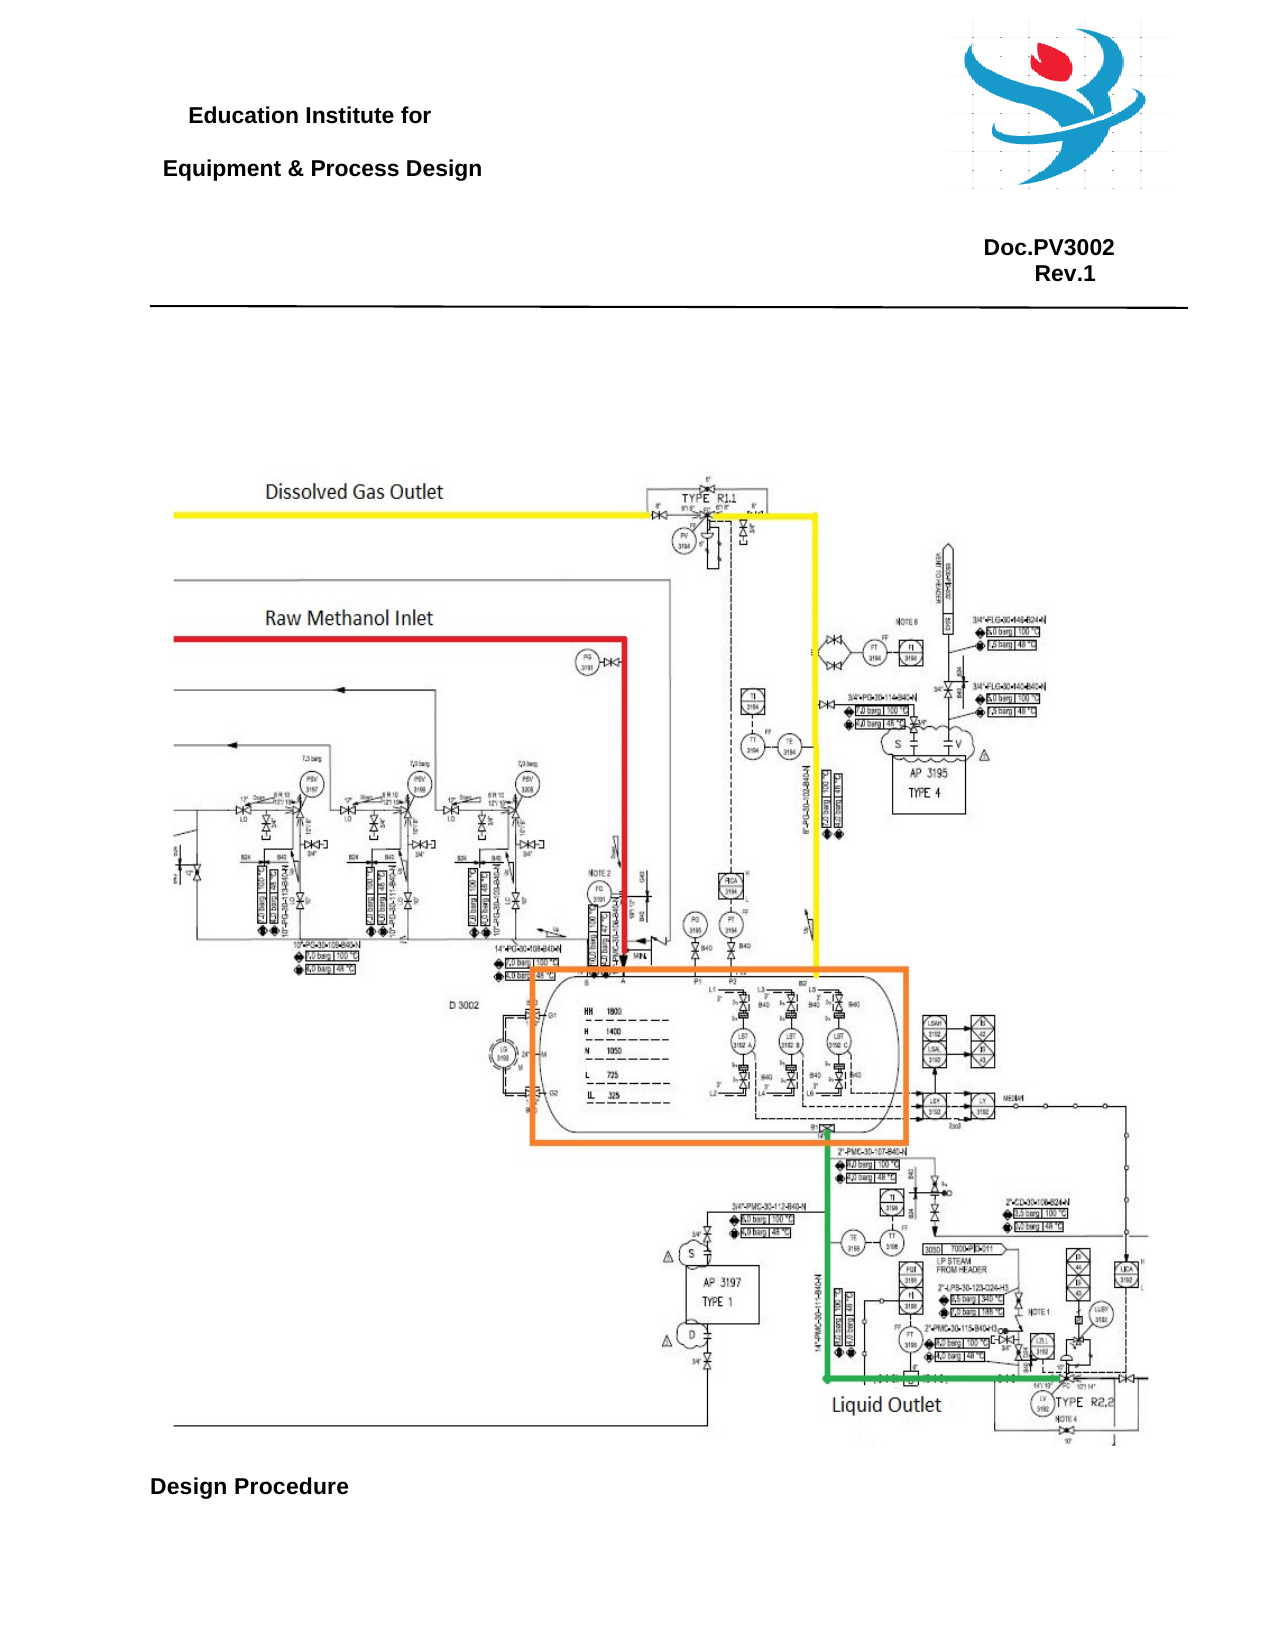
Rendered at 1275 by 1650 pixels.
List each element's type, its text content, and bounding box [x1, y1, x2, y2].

picture [947, 19, 1169, 189]
picture [173, 465, 1149, 1446]
